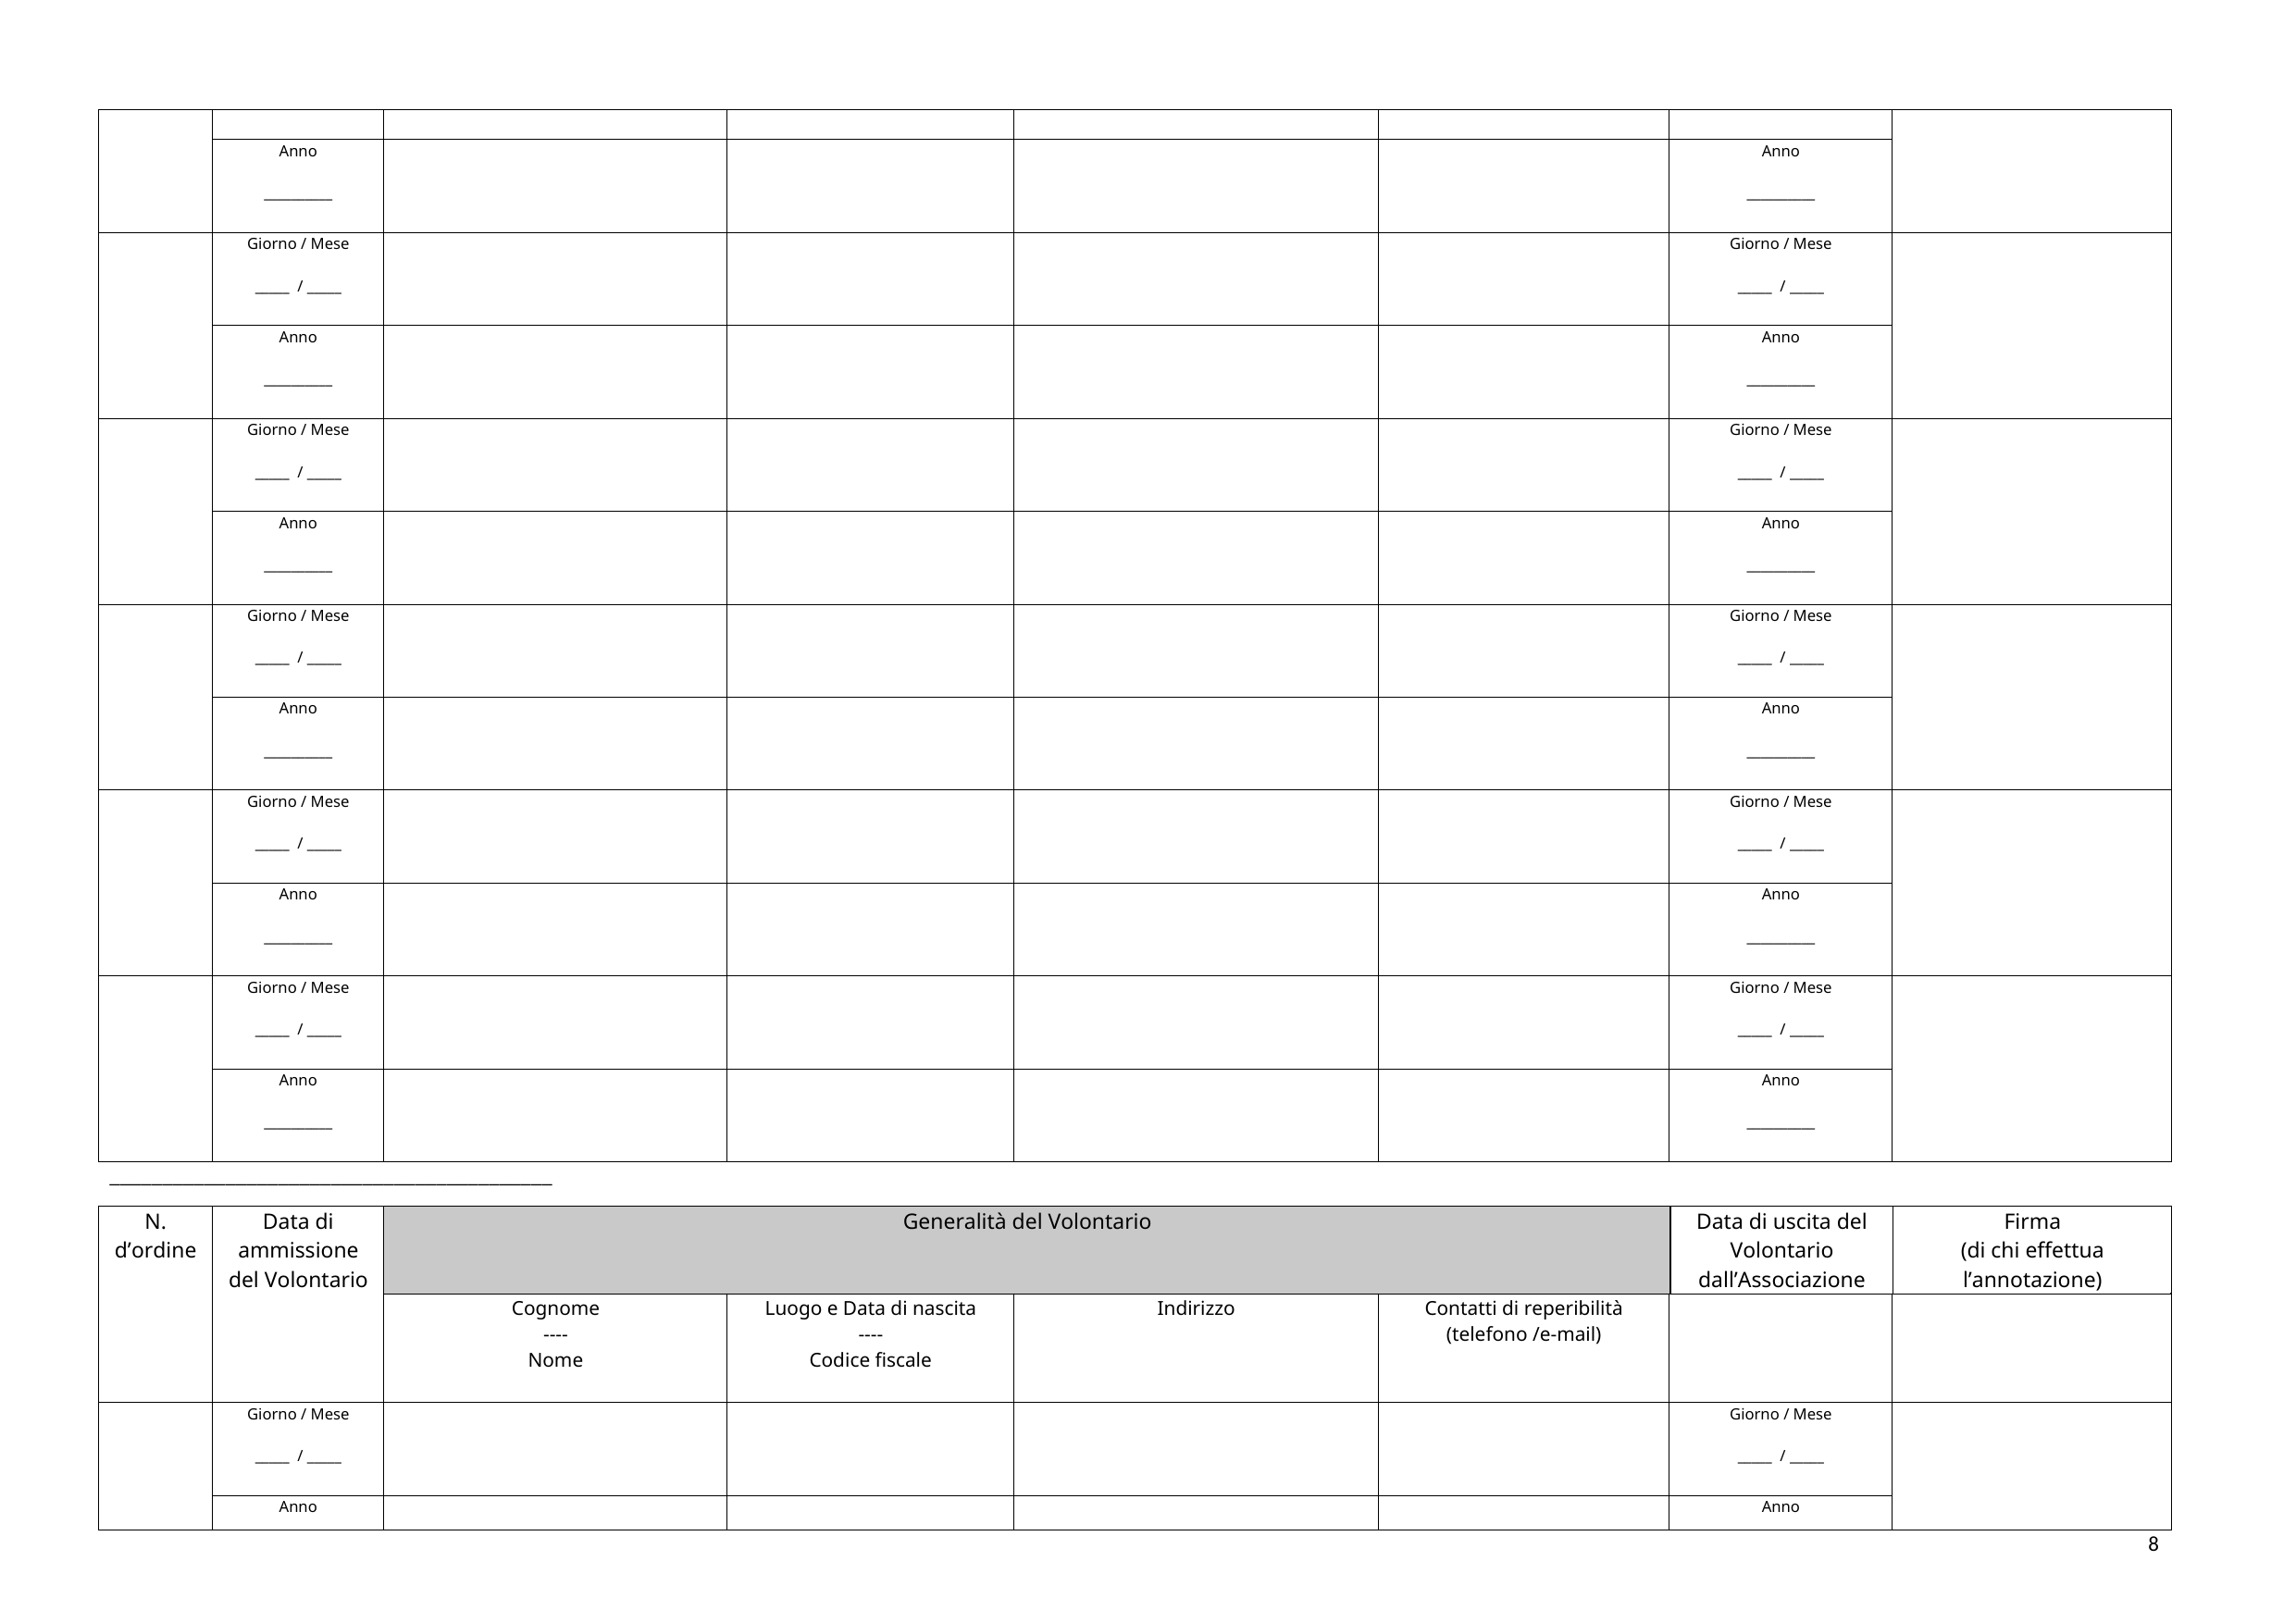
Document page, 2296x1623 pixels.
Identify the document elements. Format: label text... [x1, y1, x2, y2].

table_cell [99, 325, 212, 418]
table_cell Anno __________ [1669, 326, 1892, 418]
table_cell [1379, 110, 1669, 139]
table_cell [1893, 233, 2171, 418]
table_cell [1014, 976, 1378, 1068]
table_cell [727, 233, 1013, 325]
table_cell Anno __________ [1669, 884, 1892, 975]
table_cell [1893, 1403, 2171, 1530]
table_cell [384, 790, 726, 883]
table_cell [727, 140, 1013, 232]
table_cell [213, 110, 383, 139]
table_cell [727, 1070, 1013, 1161]
table_cell [1014, 419, 1378, 511]
table_cell [99, 1069, 212, 1161]
table_cell Anno __________ [1669, 698, 1892, 789]
table_header Data di ammissione del Volontario [213, 1207, 383, 1402]
table_header N. d’ordine [99, 1207, 212, 1294]
table_cell [384, 512, 726, 603]
table_cell Anno __________ [213, 140, 383, 232]
table_cell [99, 790, 212, 883]
table_cell [99, 1294, 212, 1402]
table_cell Anno __________ [213, 1496, 383, 1530]
table_cell [99, 1495, 212, 1530]
table_header Generalità del Volontario [384, 1207, 1669, 1294]
table_cell [727, 884, 1013, 975]
table_cell [1379, 605, 1669, 697]
table_cell [1014, 140, 1378, 232]
table_cell Giorno / Mese _____ / _____ [1669, 233, 1892, 325]
table_cell [99, 976, 212, 1068]
table_cell Giorno / Mese _____ / _____ [213, 233, 383, 325]
table_cell [99, 110, 212, 139]
table_cell [1893, 419, 2171, 603]
table_cell Contatti di reperibilità (telefono /e-mail) [1379, 1295, 1669, 1402]
table_cell [384, 1070, 726, 1161]
table_cell [1014, 884, 1378, 975]
table_cell [1014, 1403, 1378, 1495]
table_cell [99, 139, 212, 232]
table_cell Anno __________ [1669, 1070, 1892, 1161]
table_cell [384, 140, 726, 232]
table_cell [99, 511, 212, 603]
table_cell [1379, 1496, 1669, 1530]
table_cell [727, 790, 1013, 883]
table_cell [1893, 790, 2171, 975]
table_cell [384, 419, 726, 511]
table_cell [1669, 110, 1892, 139]
table_cell [384, 1496, 726, 1530]
table_cell [1893, 1295, 2171, 1402]
table_cell Giorno / Mese _____ / _____ [213, 976, 383, 1068]
table_header Firma (di chi effettua l’annotazione) [1893, 1207, 2171, 1294]
table_cell [1379, 140, 1669, 232]
table_cell [1014, 512, 1378, 603]
table_cell [1014, 605, 1378, 697]
table_cell [384, 1403, 726, 1495]
table_cell Anno __________ [1669, 140, 1892, 232]
table_cell [1014, 790, 1378, 883]
table_header Data di uscita del Volontario dall’Associazione [1671, 1207, 1893, 1294]
table_cell [727, 605, 1013, 697]
table_cell Anno __________ [213, 698, 383, 789]
table_cell [1014, 326, 1378, 418]
table_cell [384, 698, 726, 789]
table_cell [727, 698, 1013, 789]
table_cell Anno __________ [213, 1070, 383, 1161]
table_cell Cognome ---- Nome [384, 1295, 726, 1402]
table_cell [1379, 512, 1669, 603]
table_cell [1014, 1070, 1378, 1161]
table_cell [1014, 698, 1378, 789]
table_cell Indirizzo [1014, 1295, 1378, 1402]
table_cell [384, 605, 726, 697]
table_cell [1379, 790, 1669, 883]
table_cell Anno __________ [213, 884, 383, 975]
table_cell Giorno / Mese _____ / _____ [213, 419, 383, 511]
table_cell [99, 1403, 212, 1495]
table_cell [1379, 1070, 1669, 1161]
table_cell Anno __________ [1669, 1496, 1892, 1530]
table_cell Giorno / Mese _____ / _____ [213, 1403, 383, 1495]
table_cell [1379, 698, 1669, 789]
table_cell [99, 883, 212, 975]
table_cell [384, 233, 726, 325]
table_cell [727, 512, 1013, 603]
table_cell [1669, 1295, 1892, 1402]
table_cell [99, 419, 212, 511]
table_cell [727, 326, 1013, 418]
table_cell [727, 1403, 1013, 1495]
text __________________________________________ [109, 1162, 2159, 1188]
table_cell [1379, 1403, 1669, 1495]
table_cell [727, 419, 1013, 511]
table_cell [1379, 326, 1669, 418]
table_cell Giorno / Mese _____ / _____ [1669, 790, 1892, 883]
table_cell [727, 976, 1013, 1068]
table_cell [727, 1496, 1013, 1530]
table_cell [1379, 233, 1669, 325]
table_cell [99, 233, 212, 325]
table_cell [1379, 884, 1669, 975]
table_cell Anno __________ [213, 326, 383, 418]
table_cell Luogo e Data di nascita ---- Codice fiscale [727, 1295, 1013, 1402]
table_cell Giorno / Mese _____ / _____ [213, 605, 383, 697]
table_cell [384, 326, 726, 418]
table_cell [727, 110, 1013, 139]
table_cell [1014, 110, 1378, 139]
table_cell Giorno / Mese _____ / _____ [213, 790, 383, 883]
table_cell [384, 884, 726, 975]
table_cell [1379, 419, 1669, 511]
table_cell [384, 110, 726, 139]
table_cell [99, 605, 212, 697]
table_cell [1014, 1496, 1378, 1530]
table_cell [1893, 605, 2171, 789]
table_cell [384, 976, 726, 1068]
table_cell [1893, 110, 2171, 232]
table_cell Giorno / Mese _____ / _____ [1669, 605, 1892, 697]
table_cell [1379, 976, 1669, 1068]
table_cell Giorno / Mese _____ / _____ [1669, 1403, 1892, 1495]
table_cell [1014, 233, 1378, 325]
table_cell Giorno / Mese _____ / _____ [1669, 976, 1892, 1068]
table_cell Anno __________ [1669, 512, 1892, 603]
table_cell Anno __________ [213, 512, 383, 603]
table_cell Giorno / Mese _____ / _____ [1669, 419, 1892, 511]
table_cell [1893, 976, 2171, 1161]
table_cell [99, 697, 212, 789]
